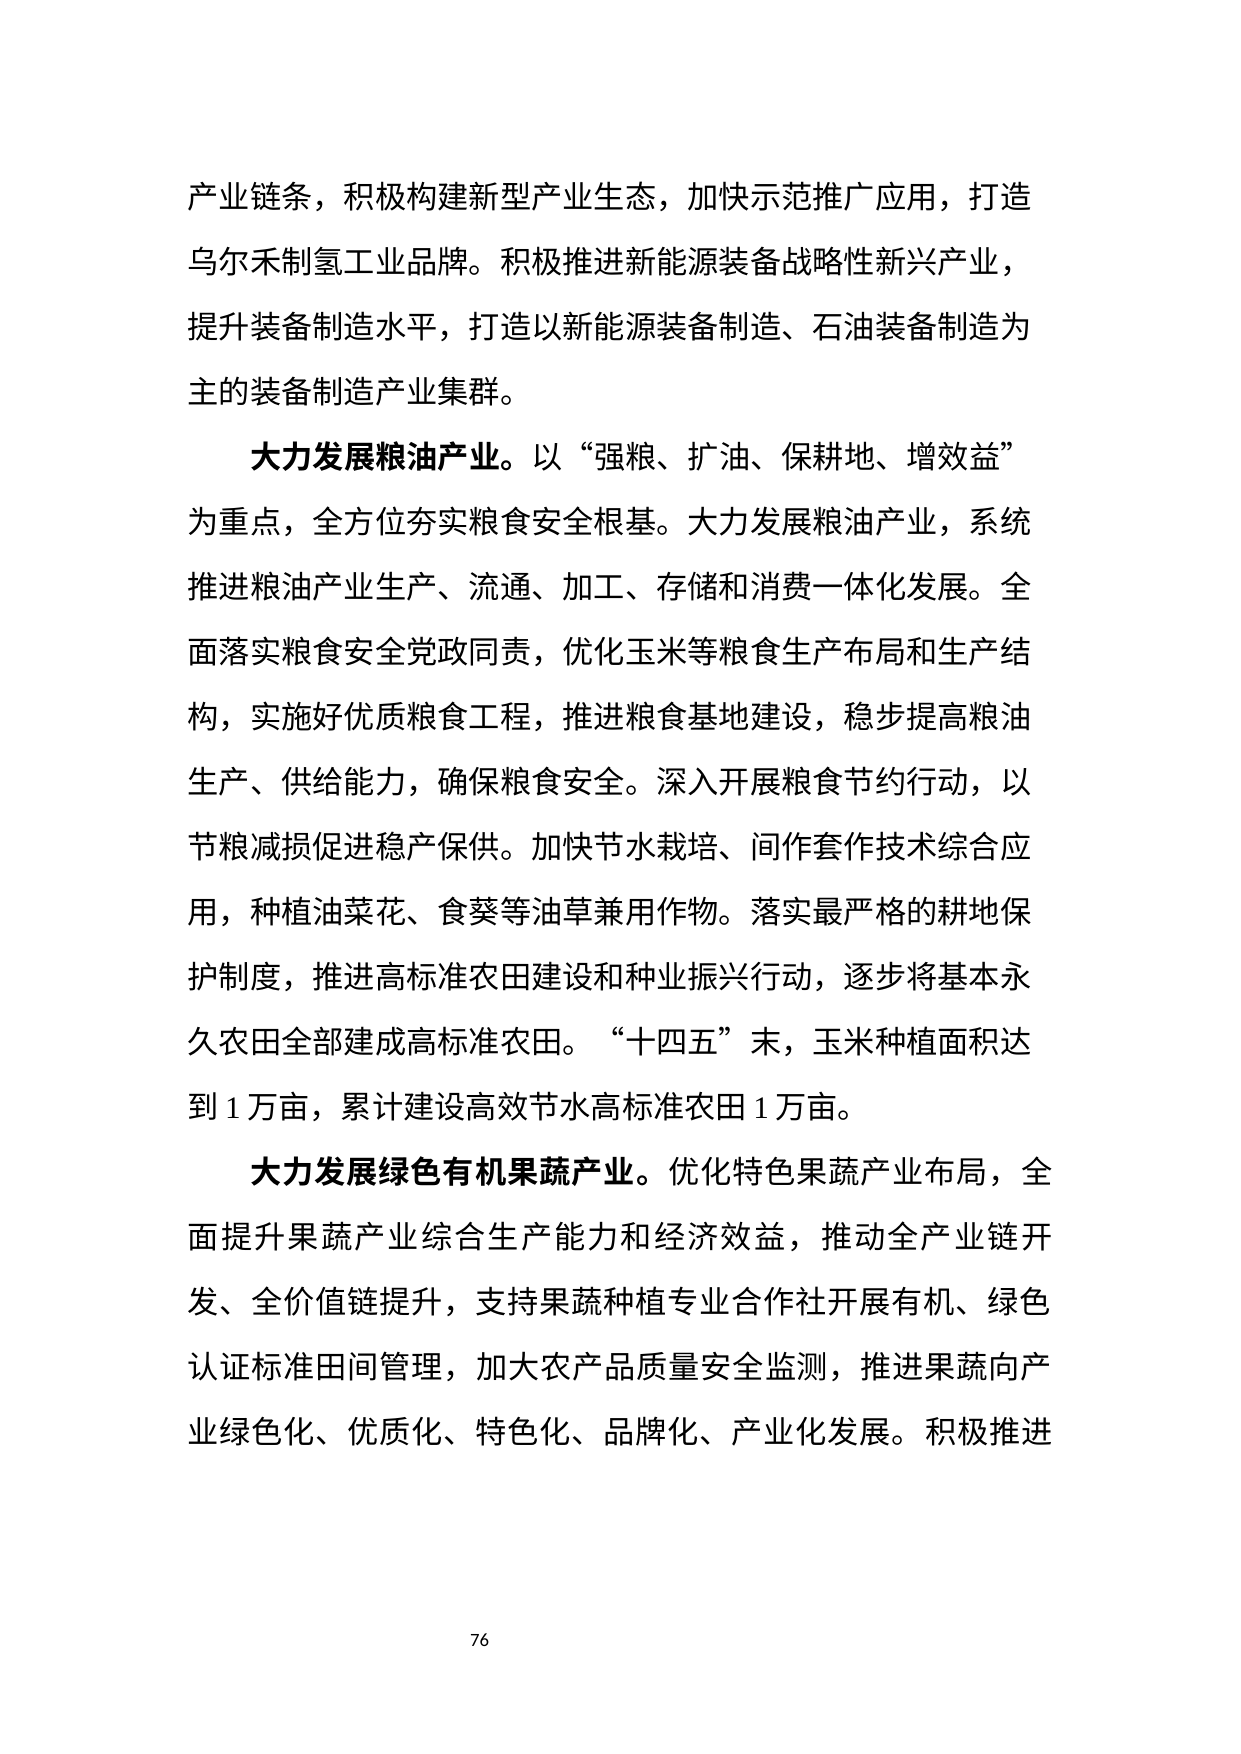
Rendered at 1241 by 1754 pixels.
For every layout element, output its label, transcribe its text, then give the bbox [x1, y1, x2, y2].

list 大力发展粮油产业。以“强粮、扩油、保耕地、增效益”为重点，全方位夯实粮食安全根基。大力发展粮油产业，系统推进粮油产业生产、流通、加工、存储和消费一体化发展。全面落实粮食安全党政同责，优化玉米等粮食生产布局和生产结构，实施好优质粮食工程，推进粮食基地建设，稳步提高粮油生产、供给能力，确保粮食安全。深入开展粮食节约行动，以节粮减损促进稳产保供。加快节水栽培、间作套作技术综合应用，种植油菜花、食葵等油草兼用作物。落实最严格的耕地保护制度，推进高标准农田建设和种业振兴行动，逐步将基本永久农田全部建成高标准农田。“十四五”末，玉米种植面积达到1万亩，累计建设高效节水高标准农田1万亩。 [187, 422, 1053, 1137]
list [187, 1137, 1053, 1528]
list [187, 162, 1053, 422]
